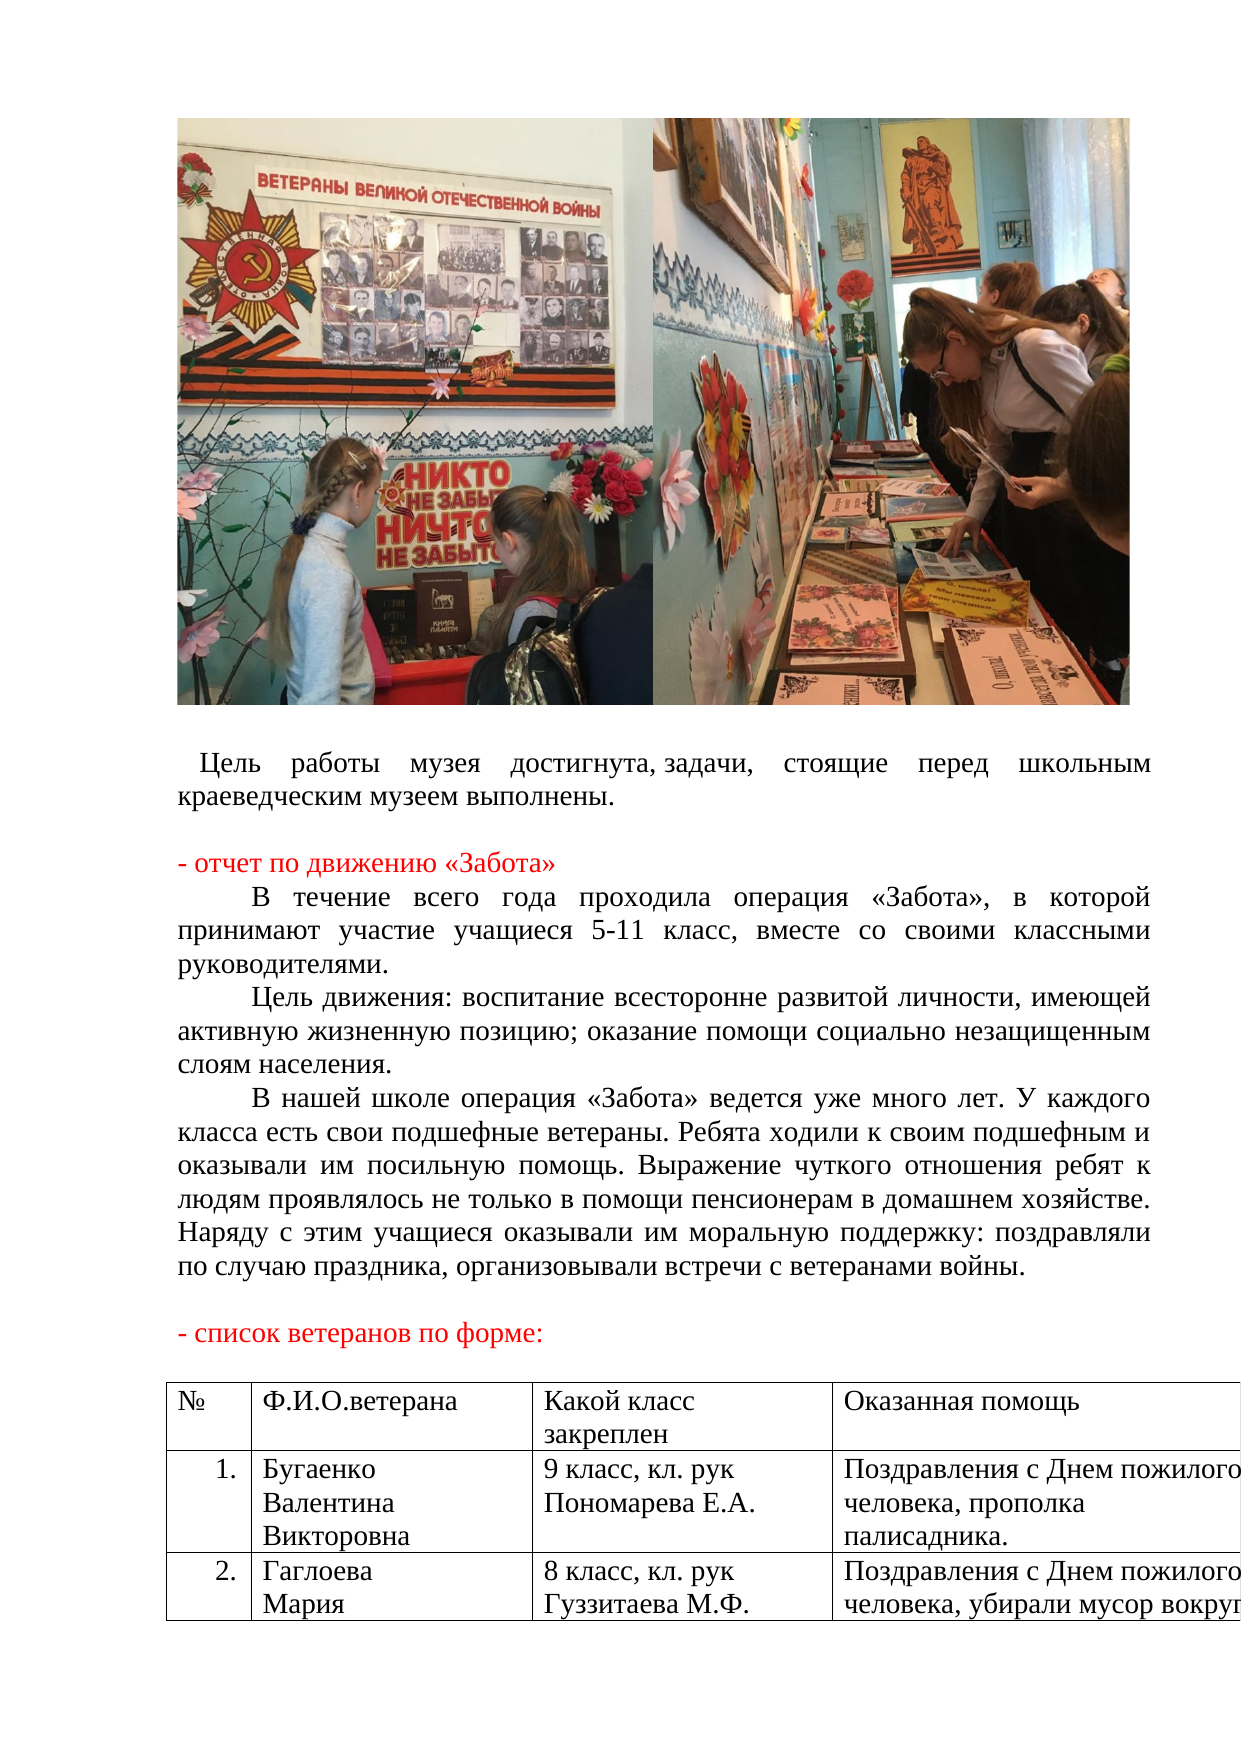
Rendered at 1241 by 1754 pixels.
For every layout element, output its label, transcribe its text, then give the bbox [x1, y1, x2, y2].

table_cell Бугаенко Валентина Викторовна [252, 1451, 532, 1552]
table_header Оказанная помощь [833, 1383, 1240, 1450]
text Цель работы музея достигнута, задачи, стоящие перед школьным краеведческим музеем выполнены. [177, 745, 1152, 812]
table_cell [833, 1553, 1240, 1620]
text Цель движения: воспитание всесторонне развитой личности, имеющей активную жизненную позицию; оказание помощи социально незащищенным слоям населения. [177, 979, 1152, 1080]
picture [177, 118, 1130, 705]
table_cell [167, 1451, 251, 1552]
table_header Какой класс закреплен [533, 1383, 832, 1450]
table_cell Поздравления с Днем пожилого человека, прополка палисадника. [833, 1451, 1240, 1552]
table_cell [167, 1553, 251, 1620]
text - отчет по движению «Забота» [177, 845, 1152, 879]
table_header Ф.И.О.ветерана [252, 1383, 532, 1450]
table_header № [167, 1383, 251, 1450]
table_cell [252, 1553, 532, 1620]
table_cell 9 класс, кл. рук Пономарева Е.А. [533, 1451, 832, 1552]
text - список ветеранов по форме: [177, 1315, 1152, 1348]
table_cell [533, 1553, 832, 1620]
text В нашей школе операция «Забота» ведется уже много лет. У каждого класса есть свои подшефные ветераны. Ребята ходили к своим подшефным и оказывали им посильную помощь. Выражение чуткого отношения ребят к людям проявлялось не только в помощи пенсионерам в домашнем хозяйстве. Наряду с этим учащиеся оказывали им моральную поддержку: поздравляли по случаю праздника, организовывали встречи с ветеранами войны. [177, 1080, 1152, 1281]
text В течение всего года проходила операция «Забота», в которой принимают участие учащиеся 5-11 класс, вместе со своими классными руководителями. [177, 879, 1152, 979]
